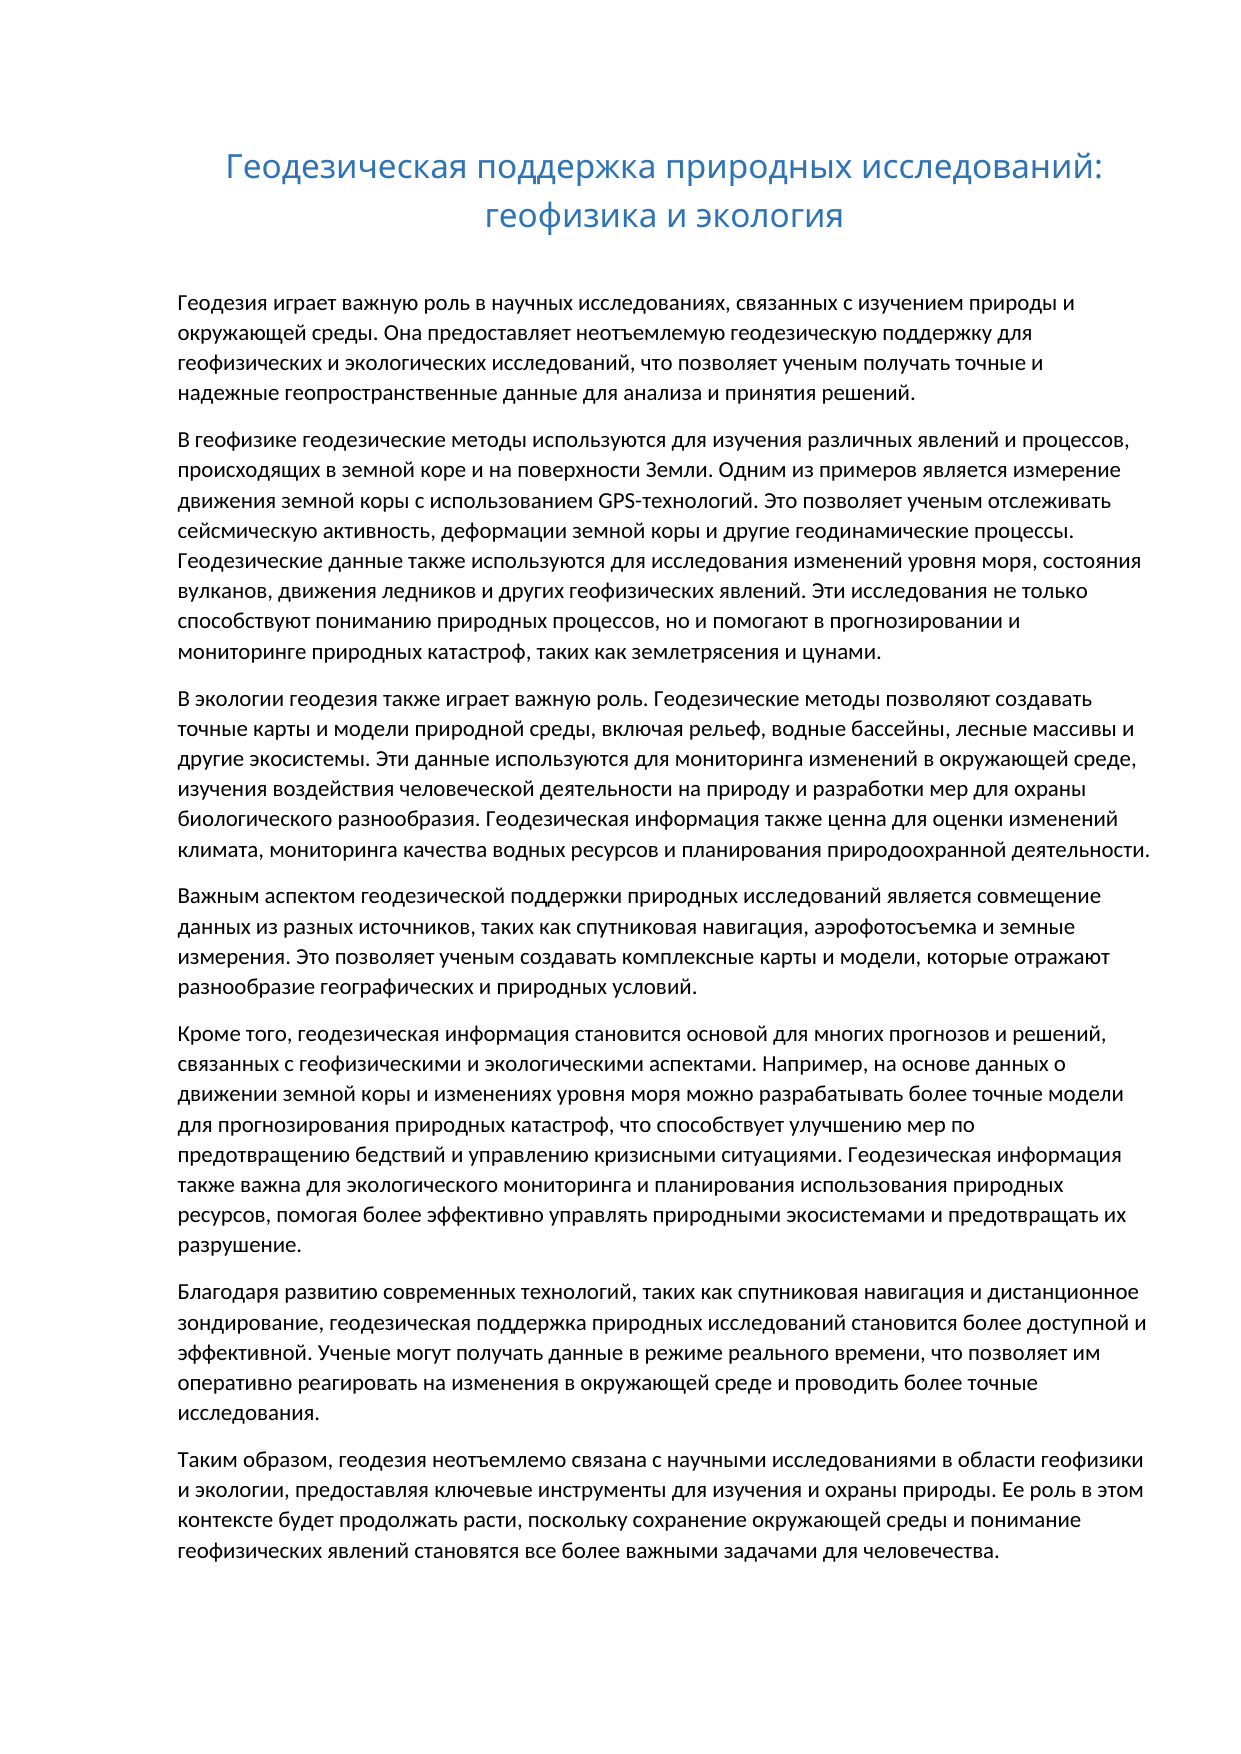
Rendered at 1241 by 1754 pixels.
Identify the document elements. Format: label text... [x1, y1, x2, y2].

text В экологии геодезия также играет важную роль. Геодезические методы позволяют создавать точные карты и модели природной среды, включая рельеф, водные бассейны, лесные массивы и другие экосистемы. Эти данные используются для мониторинга изменений в окружающей среде, изучения воздействия человеческой деятельности на природу и разработки мер для охраны биологического разнообразия. Геодезическая информация также ценна для оценки изменений климата, мониторинга качества водных ресурсов и планирования природоохранной деятельности. [177, 684, 1152, 863]
text Благодаря развитию современных технологий, таких как спутниковая навигация и дистанционное зондирование, геодезическая поддержка природных исследований становится более доступной и эффективной. Ученые могут получать данные в режиме реального времени, что позволяет им оперативно реагировать на изменения в окружающей среде и проводить более точные исследования. [177, 1277, 1152, 1426]
text Важным аспектом геодезической поддержки природных исследований является совмещение данных из разных источников, таких как спутниковая навигация, аэрофотосъемка и земные измерения. Это позволяет ученым создавать комплексные карты и модели, которые отражают разнообразие географических и природных условий. [177, 882, 1152, 1000]
text Геодезия играет важную роль в научных исследованиях, связанных с изучением природы и окружающей среды. Она предоставляет неотъемлемую геодезическую поддержку для геофизических и экологических исследований, что позволяет ученым получать точные и надежные геопространственные данные для анализа и принятия решений. [177, 288, 1152, 407]
text Таким образом, геодезия неотъемлемо связана с научными исследованиями в области геофизики и экологии, предоставляя ключевые инструменты для изучения и охраны природы. Ее роль в этом контексте будет продолжать расти, поскольку сохранение окружающей среды и понимание геофизических явлений становятся все более важными задачами для человечества. [177, 1445, 1152, 1564]
text Кроме того, геодезическая информация становится основой для многих прогнозов и решений, связанных с геофизическими и экологическими аспектами. Например, на основе данных о движении земной коры и изменениях уровня моря можно разрабатывать более точные модели для прогнозирования природных катастроф, что способствует улучшению мер по предотвращению бедствий и управлению кризисными ситуациями. Геодезическая информация также важна для экологического мониторинга и планирования использования природных ресурсов, помогая более эффективно управлять природными экосистемами и предотвращать их разрушение. [177, 1019, 1152, 1259]
text В геофизике геодезические методы используются для изучения различных явлений и процессов, происходящих в земной коре и на поверхности Земли. Одним из примеров является измерение движения земной коры с использованием GPS-технологий. Это позволяет ученым отслеживать сейсмическую активность, деформации земной коры и другие геодинамические процессы. Геодезические данные также используются для исследования изменений уровня моря, состояния вулканов, движения ледников и других геофизических явлений. Эти исследования не только способствуют пониманию природных процессов, но и помогают в прогнозировании и мониторинге природных катастроф, таких как землетрясения и цунами. [177, 425, 1152, 665]
subtitle Геодезическая поддержка природных исследований: геофизика и экология [177, 143, 1152, 237]
